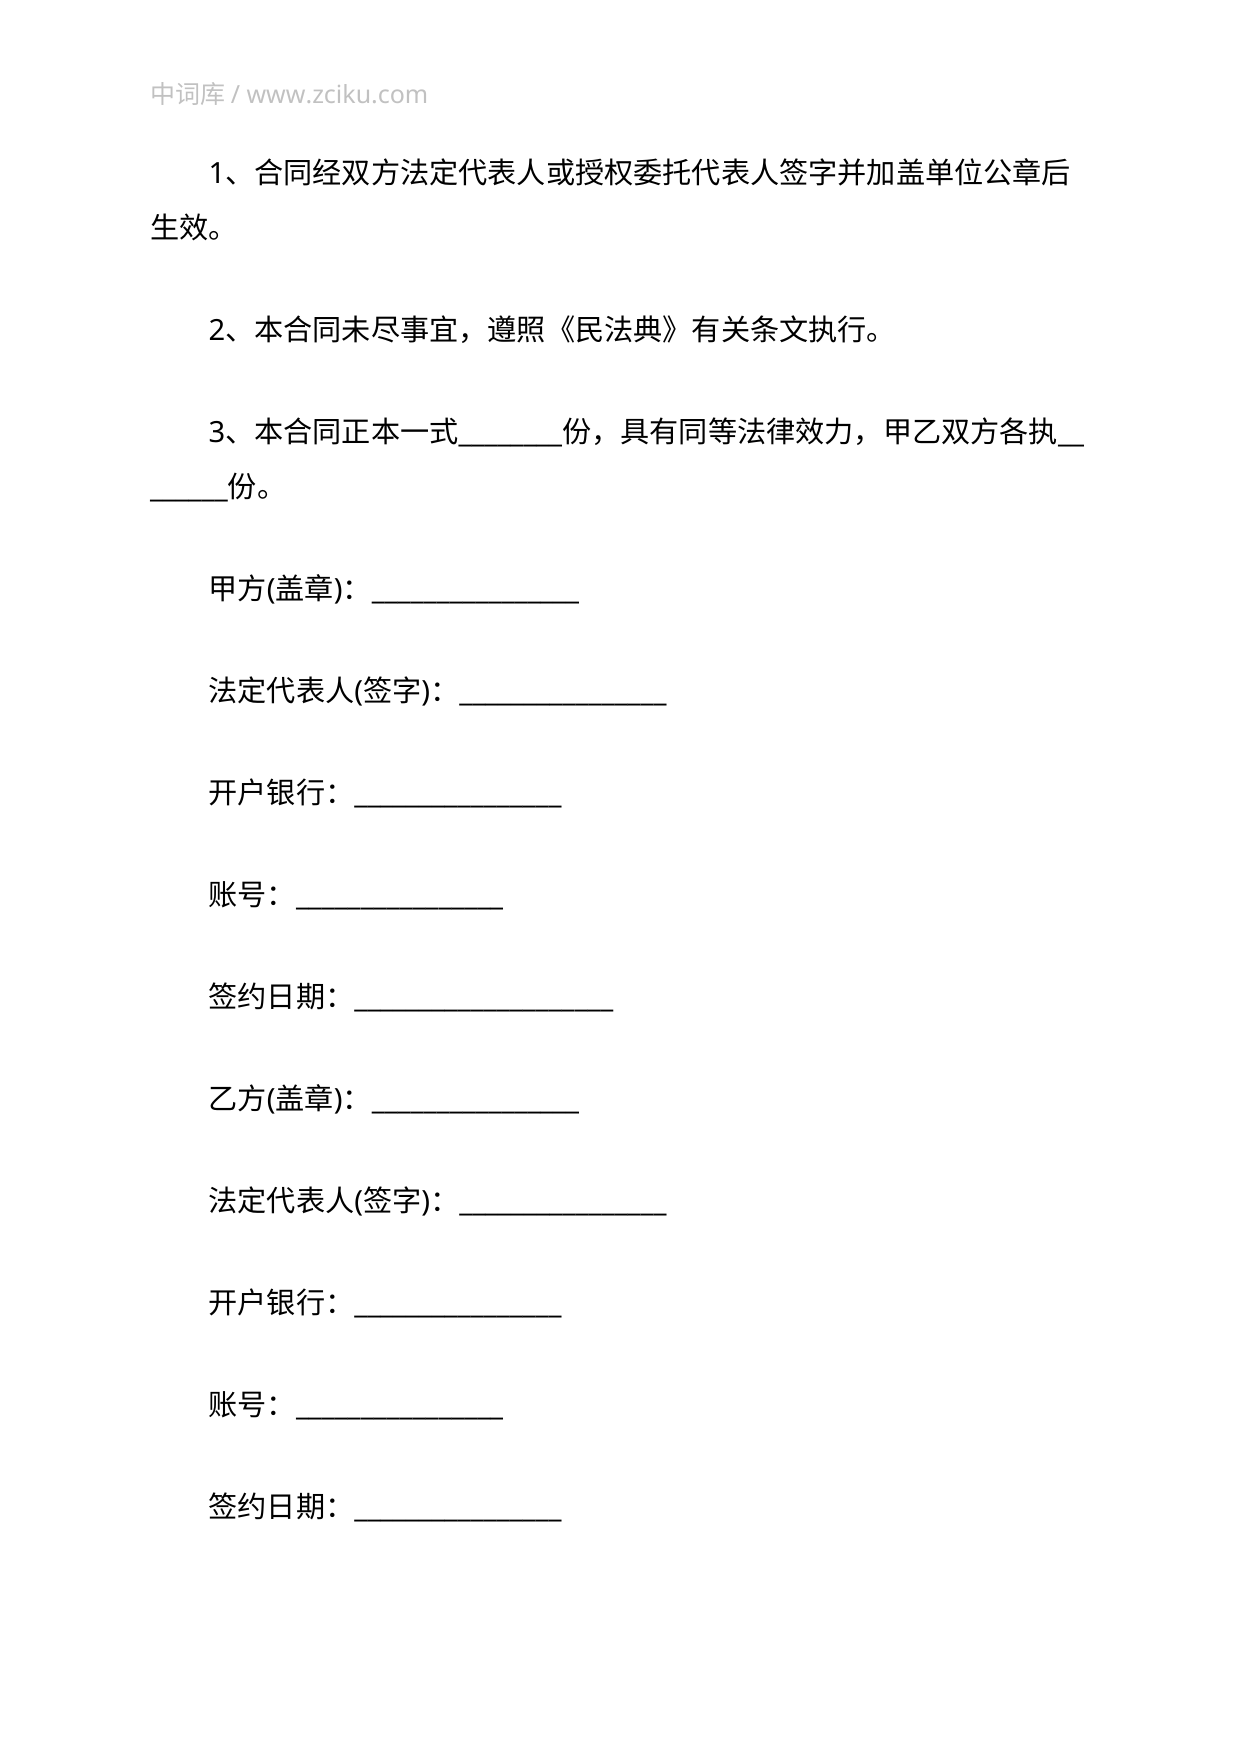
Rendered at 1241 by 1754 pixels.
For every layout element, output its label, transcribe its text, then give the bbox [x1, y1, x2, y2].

text 1、合同经双方法定代表人或授权委托代表人签字并加盖单位公章后生效。 [150, 150, 1090, 247]
text 法定代表人(签字)：________________ [150, 668, 1090, 710]
text 甲方(盖章)：________________ [150, 566, 1090, 608]
text 乙方(盖章)：________________ [150, 1076, 1090, 1118]
text 开户银行：________________ [150, 1279, 1090, 1322]
text 2、本合同未尽事宜，遵照《民法典》有关条文执行。 [150, 307, 1090, 349]
text 账号：________________ [150, 872, 1090, 914]
text 签约日期：________________ [150, 1483, 1090, 1526]
text 3、本合同正本一式________份，具有同等法律效力，甲乙双方各执________份。 [150, 409, 1090, 506]
text 账号：________________ [150, 1382, 1090, 1424]
text 签约日期：____________________ [150, 974, 1090, 1016]
text 法定代表人(签字)：________________ [150, 1178, 1090, 1220]
text 开户银行：________________ [150, 770, 1090, 812]
